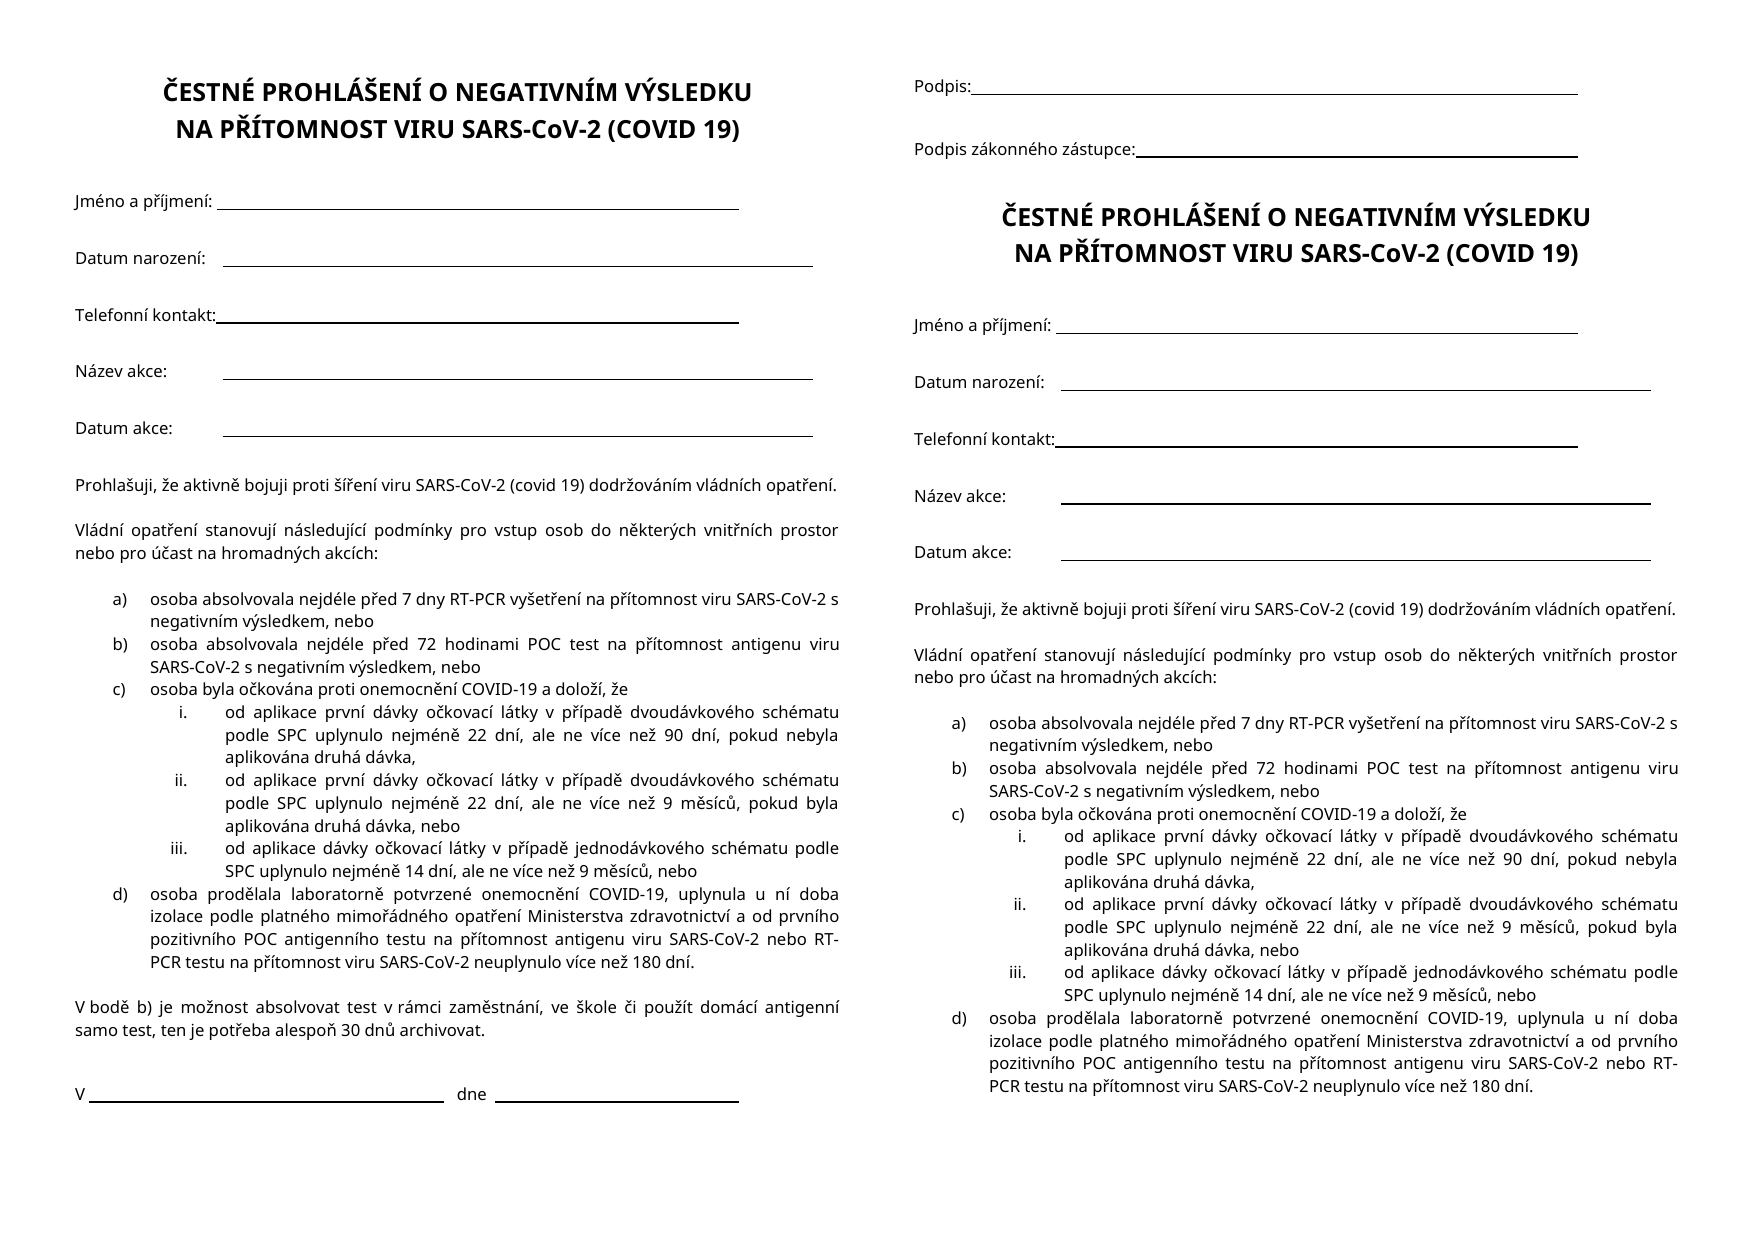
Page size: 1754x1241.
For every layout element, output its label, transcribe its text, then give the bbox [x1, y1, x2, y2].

list od aplikace první dávky očkovací látky v případě dvoudávkového schématu podle SPC uplynulo nejméně 22 dní, ale ne více než 90 dní, pokud nebyla aplikována druhá dávka, [187, 701, 840, 769]
text Telefonní kontakt: [914, 427, 1679, 450]
text Podpis: [914, 75, 1679, 98]
text Datum akce: [914, 541, 1679, 564]
text Prohlašuji, že aktivně bojuji proti šíření viru SARS-CoV-2 (covid 19) dodržováním vládních opatření. [914, 598, 1679, 620]
list od aplikace první dávky očkovací látky v případě dvoudávkového schématu podle SPC uplynulo nejméně 22 dní, ale ne více než 90 dní, pokud nebyla aplikována druhá dávka, [1026, 825, 1679, 893]
list osoba absolvovala nejdéle před 7 dny RT-PCR vyšetření na přítomnost viru SARS-CoV-2 s negativním výsledkem, nebo [951, 711, 1679, 757]
list osoba byla očkována proti onemocnění COVID-19 a doloží, že [951, 802, 1679, 825]
list osoba absolvovala nejdéle před 72 hodinami POC test na přítomnost antigenu viru SARS-CoV-2 s negativním výsledkem, nebo [112, 632, 840, 678]
text Datum akce: [75, 417, 840, 439]
text NA PŘÍTOMNOST VIRU SARS-CoV-2 (COVID 19) [75, 112, 840, 146]
text Telefonní kontakt: [75, 303, 840, 326]
text Vládní opatření stanovují následující podmínky pro vstup osob do některých vnitřních prostor nebo pro účast na hromadných akcích: [914, 643, 1679, 688]
list od aplikace první dávky očkovací látky v případě dvoudávkového schématu podle SPC uplynulo nejméně 22 dní, ale ne více než 9 měsíců, pokud byla aplikována druhá dávka, nebo [1026, 893, 1679, 961]
text Podpis zákonného zástupce: [914, 137, 1679, 160]
text ČESTNÉ PROHLÁŠENÍ O NEGATIVNÍM VÝSLEDKU [914, 199, 1679, 233]
text Datum narození: [75, 246, 840, 269]
text Název akce: [75, 360, 840, 383]
text Prohlašuji, že aktivně bojuji proti šíření viru SARS-CoV-2 (covid 19) dodržováním vládních opatření. [75, 473, 840, 496]
text ČESTNÉ PROHLÁŠENÍ O NEGATIVNÍM VÝSLEDKU [75, 75, 840, 109]
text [75, 996, 840, 1041]
list osoba prodělala laboratorně potvrzené onemocnění COVID-19, uplynula u ní doba izolace podle platného mimořádného opatření Ministerstva zdravotnictví a od prvního pozitivního POC antigenního testu na přítomnost antigenu viru SARS-CoV-2 nebo RT-PCR testu na přítomnost viru SARS-CoV-2 neuplynulo více než 180 dní. [951, 1006, 1679, 1097]
list osoba absolvovala nejdéle před 72 hodinami POC test na přítomnost antigenu viru SARS-CoV-2 s negativním výsledkem, nebo [951, 757, 1679, 802]
list osoba absolvovala nejdéle před 7 dny RT-PCR vyšetření na přítomnost viru SARS-CoV-2 s negativním výsledkem, nebo [112, 587, 840, 632]
list od aplikace první dávky očkovací látky v případě dvoudávkového schématu podle SPC uplynulo nejméně 22 dní, ale ne více než 9 měsíců, pokud byla aplikována druhá dávka, nebo [187, 769, 840, 837]
text Název akce: [914, 484, 1679, 507]
list osoba prodělala laboratorně potvrzené onemocnění COVID-19, uplynula u ní doba izolace podle platného mimořádného opatření Ministerstva zdravotnictví a od prvního pozitivního POC antigenního testu na přítomnost antigenu viru SARS-CoV-2 nebo RT-PCR testu na přítomnost viru SARS-CoV-2 neuplynulo více než 180 dní. [112, 882, 840, 973]
text NA PŘÍTOMNOST VIRU SARS-CoV-2 (COVID 19) [914, 236, 1679, 270]
text Datum narození: [914, 371, 1679, 393]
list od aplikace dávky očkovací látky v případě jednodávkového schématu podle SPC uplynulo nejméně 14 dní, ale ne více než 9 měsíců, nebo [1026, 961, 1679, 1006]
text Jméno a příjmení: [914, 314, 1679, 337]
text V dne [75, 1082, 840, 1105]
text Vládní opatření stanovují následující podmínky pro vstup osob do některých vnitřních prostor nebo pro účast na hromadných akcích: [75, 519, 840, 564]
text Jméno a příjmení: [75, 190, 840, 212]
list osoba byla očkována proti onemocnění COVID-19 a doloží, že [112, 678, 840, 701]
list od aplikace dávky očkovací látky v případě jednodávkového schématu podle SPC uplynulo nejméně 14 dní, ale ne více než 9 měsíců, nebo [187, 837, 840, 882]
